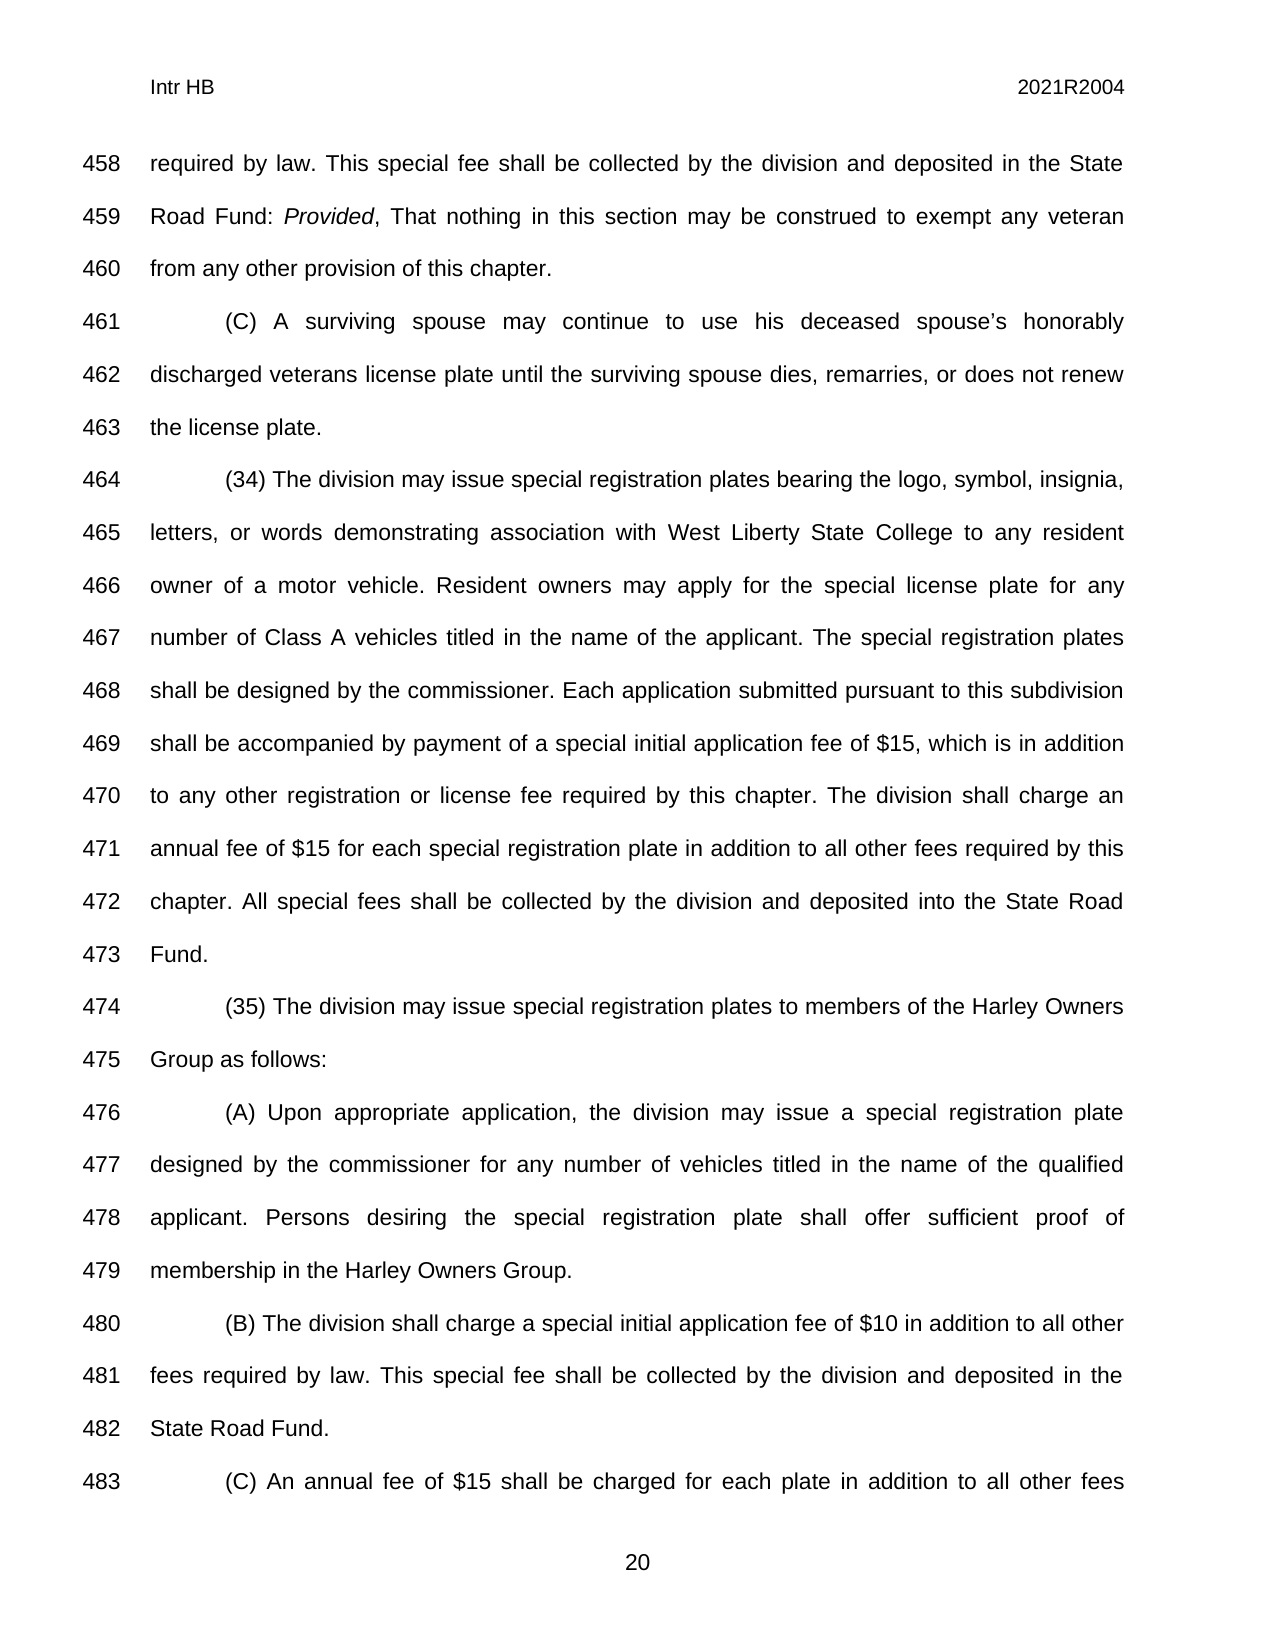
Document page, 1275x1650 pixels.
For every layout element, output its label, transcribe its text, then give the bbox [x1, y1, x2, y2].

text (B) The division shall charge a special initial application fee of $10 in addition to all other fees required by law. This special fee shall be collected by the division and deposited in the State Road Fund. [150, 1309, 1125, 1441]
text (A) Upon appropriate application, the division may issue a special registration plate designed by the commissioner for any number of vehicles titled in the name of the qualified applicant. Persons desiring the special registration plate shall offer sufficient proof of membership in the Harley Owners Group. [150, 1099, 1125, 1283]
text (34) The division may issue special registration plates bearing the logo, symbol, insignia, letters, or words demonstrating association with West Liberty State College to any resident owner of a motor vehicle. Resident owners may apply for the special license plate for any number of Class A vehicles titled in the name of the applicant. The special registration plates shall be designed by the commissioner. Each application submitted pursuant to this subdivision shall be accompanied by payment of a special initial application fee of $15, which is in addition to any other registration or license fee required by this chapter. The division shall charge an annual fee of $15 for each special registration plate in addition to all other fees required by this chapter. All special fees shall be collected by the division and deposited into the State Road Fund. [150, 466, 1125, 967]
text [150, 150, 1125, 282]
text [150, 1468, 1125, 1494]
text (C) A surviving spouse may continue to use his deceased spouse’s honorably discharged veterans license plate until the surviving spouse dies, remarries, or does not renew the license plate. [150, 308, 1125, 440]
text (35) The division may issue special registration plates to members of the Harley Owners Group as follows: [150, 993, 1125, 1072]
